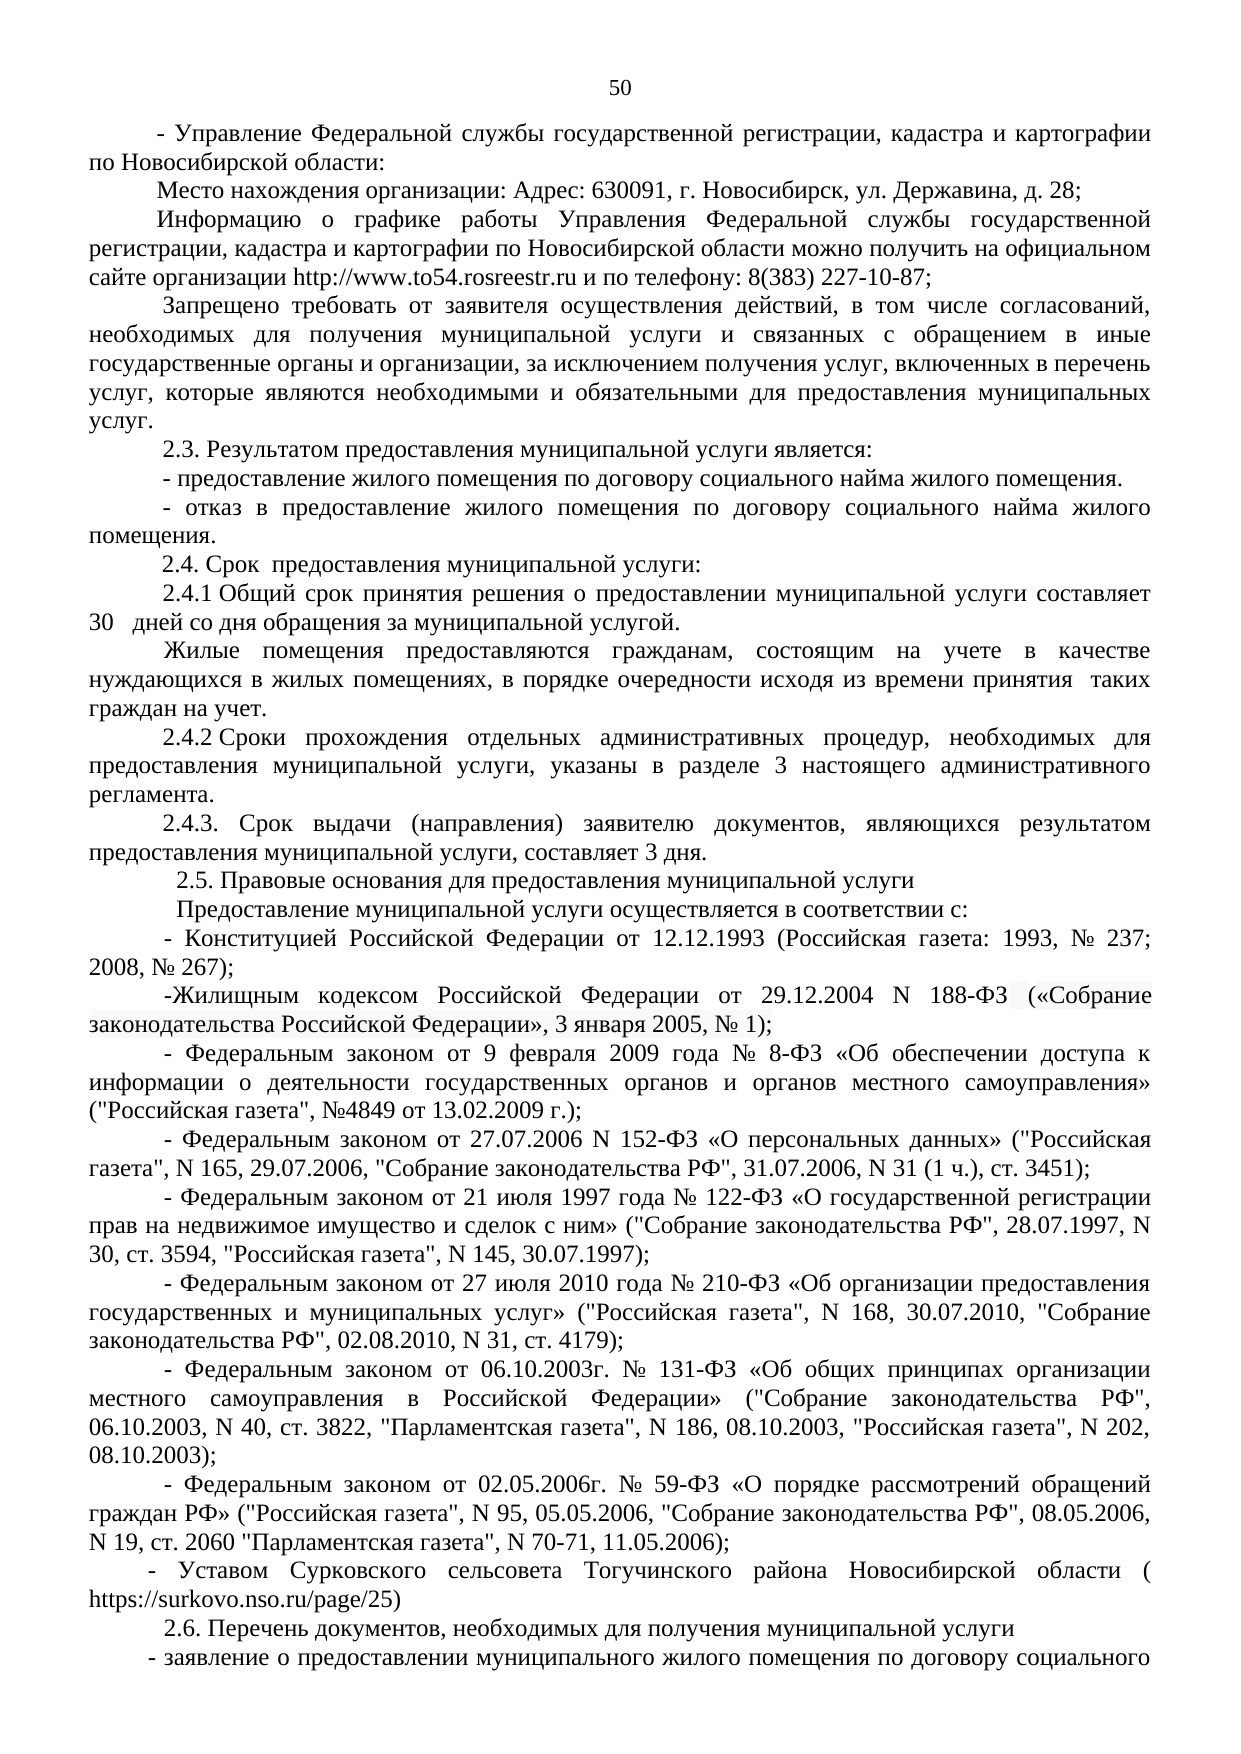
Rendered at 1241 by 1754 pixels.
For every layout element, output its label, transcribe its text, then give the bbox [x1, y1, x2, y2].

text Предоставление муниципальной услуги осуществляется в соответствии с: [89, 894, 1152, 923]
text - Федеральным законом от 02.05.2006г. № 59-ФЗ «О порядке рассмотрений обращений граждан РФ» ("Российская газета", N 95, 05.05.2006, "Собрание законодательства РФ", 08.05.2006, N 19, ст. 2060 "Парламентская газета", N 70-71, 11.05.2006); [89, 1469, 1152, 1556]
list Место нахождения организации: Адрес: 630091, г. Новосибирск, ул. Державина, д. 28; [89, 176, 1152, 204]
text - Конституцией Российской Федерации от 12.12.1993 (Российская газета: 1993, № 237; 2008, № 267); [89, 923, 1152, 981]
text - отказ в предоставление жилого помещения по договору социального найма жилого помещения. [89, 492, 1152, 549]
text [89, 1642, 1152, 1671]
text -Жилищным кодексом Российской Федерации от 29.12.2004 N 188-ФЗ («Собрание законодательства Российской Федерации», 3 января 2005, № 1); [89, 981, 1152, 1038]
text Жилые помещения предоставляются гражданам, состоящим на учете в качестве нуждающихся в жилых помещениях, в порядке очередности исходя из времени принятия таких граждан на учет. [89, 636, 1152, 722]
text - Федеральным законом от 21 июля 1997 года № 122-ФЗ «О государственной регистрации прав на недвижимое имущество и сделок с ним» ("Собрание законодательства РФ", 28.07.1997, N 30, ст. 3594, "Российская газета", N 145, 30.07.1997); [89, 1182, 1152, 1268]
text 2.5. Правовые основания для предоставления муниципальной услуги [89, 866, 1152, 894]
text - Уставом Сурковского сельсовета Тогучинского района Новосибирской области ( https://surkovo.nso.ru/page/25) [89, 1556, 1152, 1613]
list - Управление Федеральной службы государственной регистрации, кадастра и картографии по Новосибирской области: [89, 118, 1152, 176]
list Информацию о графике работы Управления Федеральной службы государственной регистрации, кадастра и картографии по Новосибирской области можно получить на официальном сайте организации http://www.to54.rosreestr.ru и по телефону: 8(383) 227-10-87; [89, 204, 1152, 291]
text - Федеральным законом от 06.10.2003г. № 131-ФЗ «Об общих принципах организации местного самоуправления в Российской Федерации» ("Собрание законодательства РФ", 06.10.2003, N 40, ст. 3822, "Парламентская газета", N 186, 08.10.2003, "Российская газета", N 202, 08.10.2003); [89, 1354, 1152, 1469]
text - Федеральным законом от 27.07.2006 N 152-ФЗ «О персональных данных» ("Российская газета", N 165, 29.07.2006, "Собрание законодательства РФ", 31.07.2006, N 31 (1 ч.), ст. 3451); [89, 1124, 1152, 1182]
text 2.4.3. Срок выдачи (направления) заявителю документов, являющихся результатом предоставления муниципальной услуги, составляет 3 дня. [89, 808, 1152, 866]
text Запрещено требовать от заявителя осуществления действий, в том числе согласований, необходимых для получения муниципальной услуги и связанных с обращением в иные государственные органы и организации, за исключением получения услуг, включенных в перечень услуг, которые являются необходимыми и обязательными для предоставления муниципальных услуг. [89, 291, 1152, 434]
text 2.6. Перечень документов, необходимых для получения муниципальной услуги [89, 1613, 1152, 1642]
text 2.3. Результатом предоставления муниципальной услуги является: [89, 434, 1152, 463]
text 2.4.1 Общий срок принятия решения о предоставлении муниципальной услуги составляет 30 дней со дня обращения за муниципальной услугой. [89, 578, 1152, 636]
text - Федеральным законом от 27 июля 2010 года № 210-ФЗ «Об организации предоставления государственных и муниципальных услуг» ("Российская газета", N 168, 30.07.2010, "Собрание законодательства РФ", 02.08.2010, N 31, ст. 4179); [89, 1268, 1152, 1354]
text - предоставление жилого помещения по договору социального найма жилого помещения. [89, 463, 1152, 492]
text 2.4.2 Сроки прохождения отдельных административных процедур, необходимых для предоставления муниципальной услуги, указаны в разделе 3 настоящего административного регламента. [89, 722, 1152, 808]
text - Федеральным законом от 9 февраля 2009 года № 8-ФЗ «Об обеспечении доступа к информации о деятельности государственных органов и органов местного самоуправления» ("Российская газета", №4849 от 13.02.2009 г.); [89, 1038, 1152, 1124]
text 2.4. Срок предоставления муниципальной услуги: [89, 549, 1152, 578]
